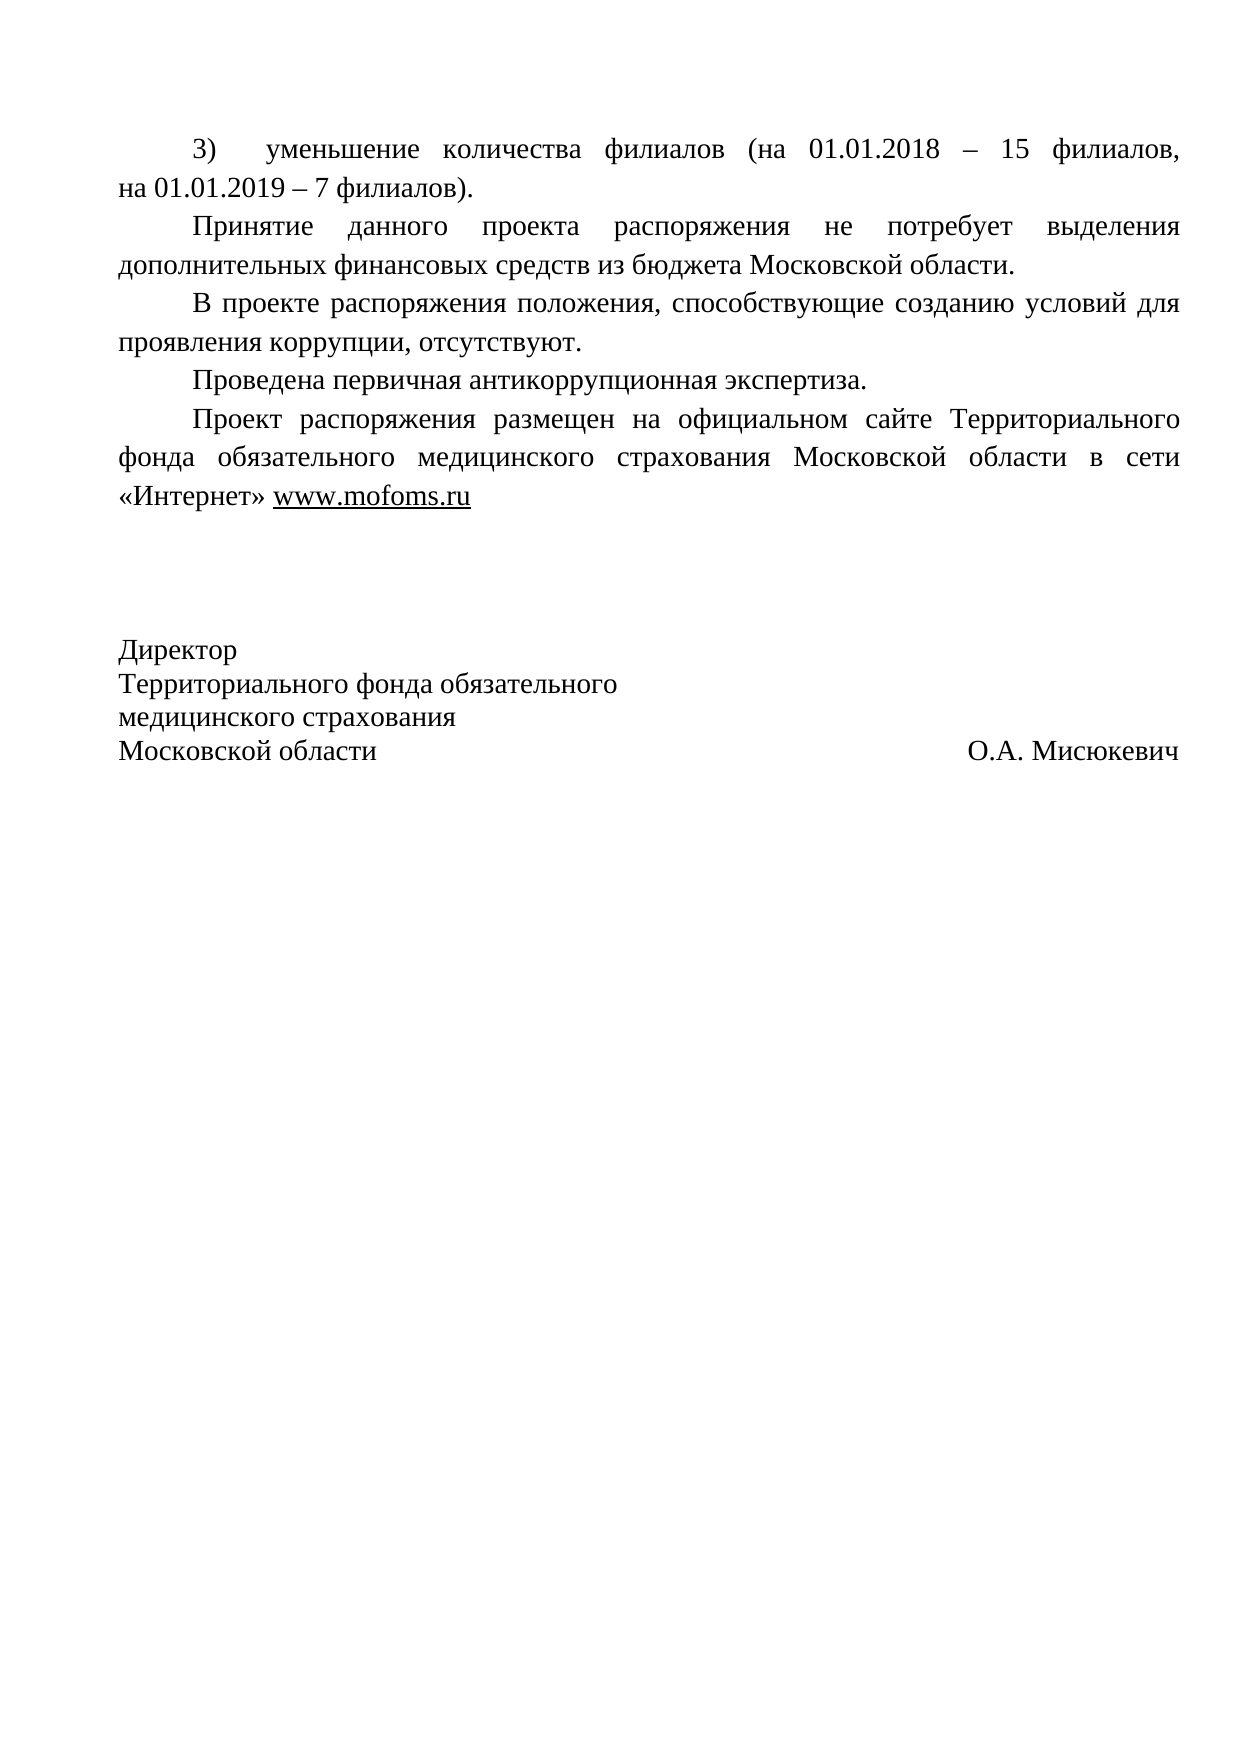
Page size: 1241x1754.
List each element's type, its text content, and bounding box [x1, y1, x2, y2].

text медицинского страхования [118, 699, 1181, 733]
text Проведена первичная антикоррупционная экспертиза. [118, 362, 1181, 396]
text В проекте распоряжения положения, способствующие созданию условий для проявления коррупции, отсутствуют. [118, 285, 1181, 357]
text Территориального фонда обязательного [118, 666, 1181, 699]
text Московской области О.А. Мисюкевич [118, 733, 1181, 766]
text Принятие данного проекта распоряжения не потребует выделения дополнительных финансовых средств из бюджета Московской области. [118, 208, 1181, 280]
list уменьшение количества филиалов (на 01.01.2018 – 15 филиалов, на 01.01.2019 – 7 филиалов). [118, 131, 1181, 203]
text Директор [118, 632, 1181, 666]
text Проект распоряжения размещен на официальном сайте Территориального фонда обязательного медицинского страхования Московской области в сети «Интернет» www.mofoms.ru [118, 401, 1181, 512]
